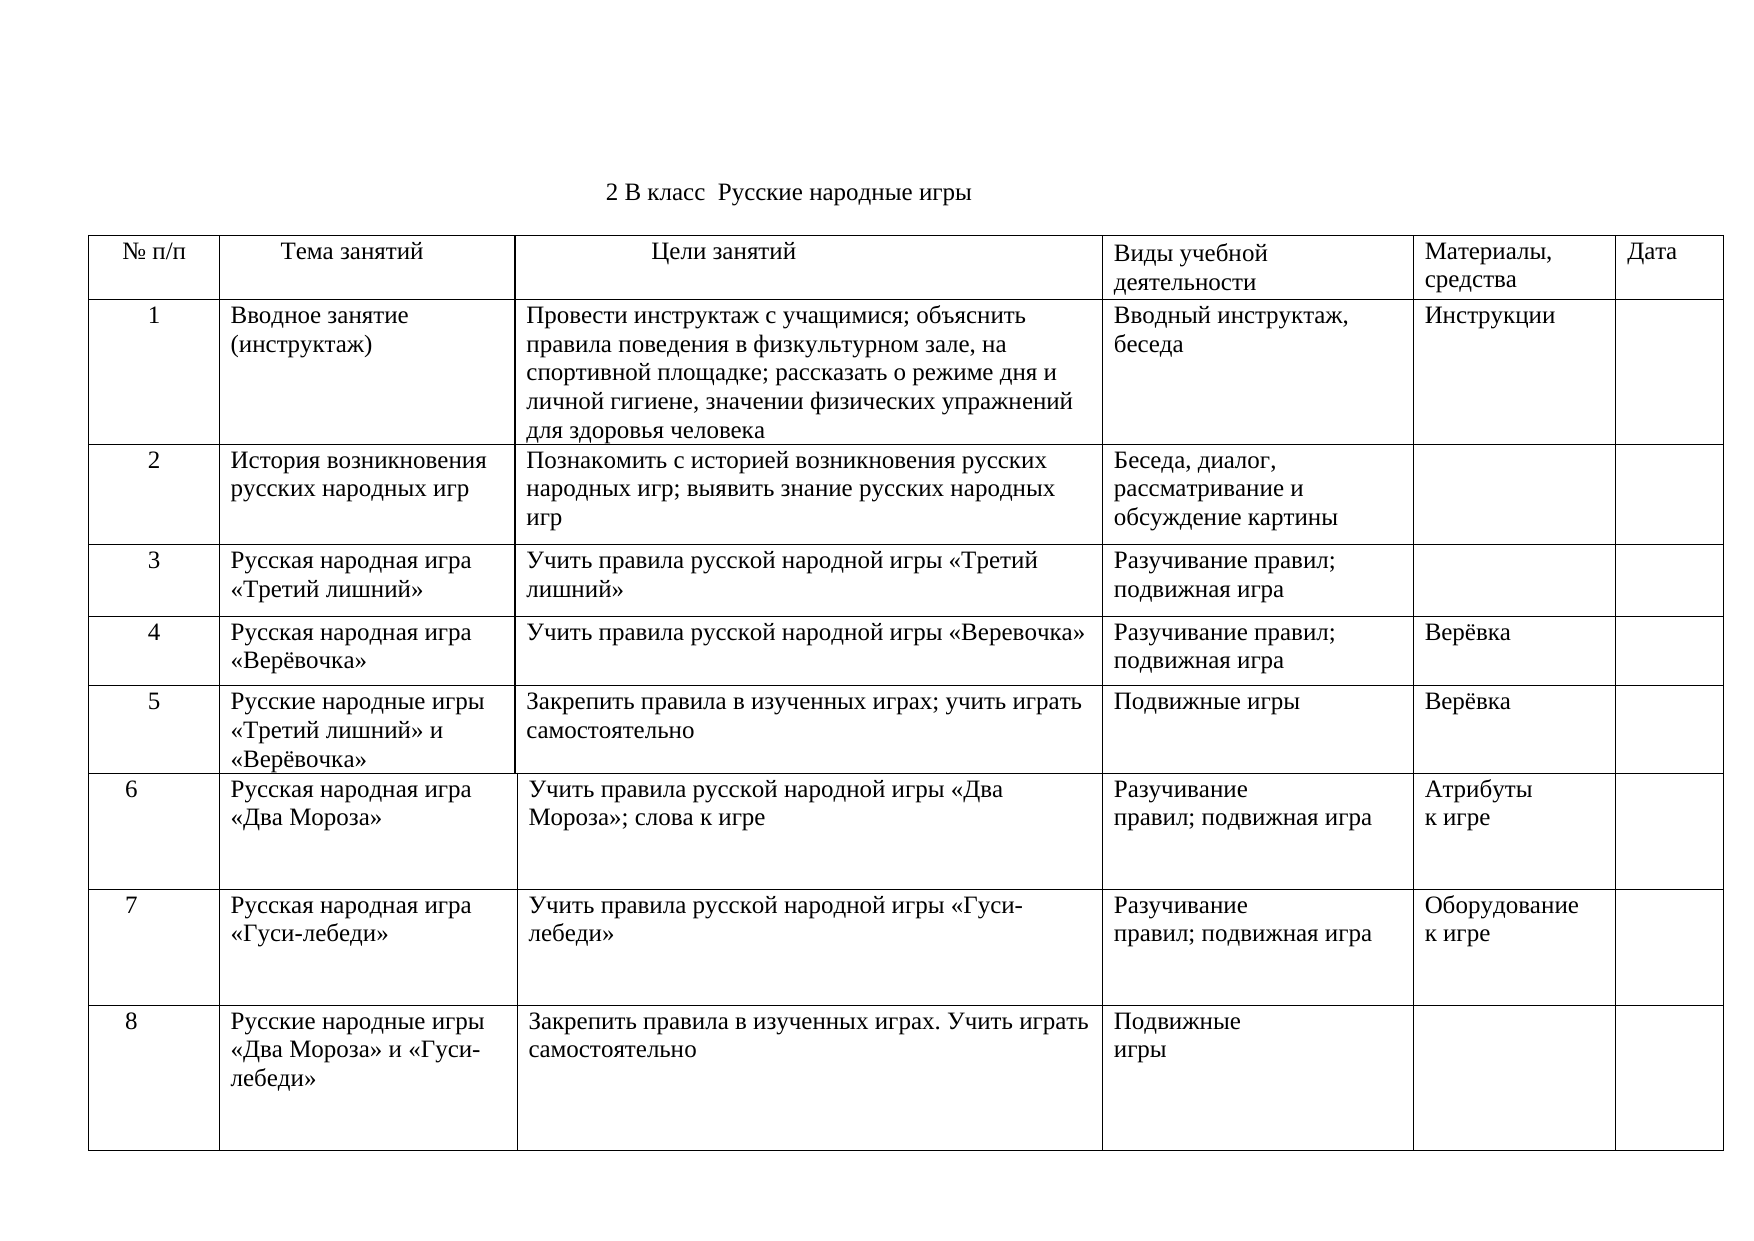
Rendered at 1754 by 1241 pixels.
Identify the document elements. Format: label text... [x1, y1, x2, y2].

table_header Цели занятий [516, 236, 1102, 299]
table_cell 3 [89, 545, 219, 616]
table_cell Учить правила русской народной игры «Третий лишний» [516, 545, 1102, 616]
table_header № п/п [89, 236, 219, 299]
table_cell Вводное занятие (инструктаж) [220, 300, 514, 444]
table_cell Разучивание правил; подвижная игра [1103, 890, 1413, 1005]
table_cell Подвижные игры [1103, 686, 1413, 773]
table_cell 5 [89, 686, 219, 773]
table_cell Русская народная игра «Третий лишний» [220, 545, 514, 616]
table_cell Атрибуты к игре [1414, 774, 1615, 889]
table_cell [1414, 545, 1615, 616]
table_cell Русская народная игра «Гуси-лебеди» [220, 890, 517, 1005]
table_header Материалы, средства [1414, 236, 1615, 299]
table_cell Верёвка [1414, 686, 1615, 773]
table_header Тема занятий [220, 236, 514, 299]
text 2 В класс Русские народные игры [118, 177, 1636, 206]
table_cell Русская народная игра «Верёвочка» [220, 617, 514, 685]
table_cell Разучивание правил; подвижная игра [1103, 545, 1413, 616]
table_cell Разучивание правил; подвижная игра [1103, 774, 1413, 889]
table_cell 8 [89, 1006, 219, 1149]
table_header Виды учебной деятельности [1103, 236, 1413, 299]
table_cell 7 [89, 890, 219, 1005]
table_cell Русская народная игра «Два Мороза» [220, 774, 517, 889]
table_cell Вводный инструктаж, беседа [1103, 300, 1413, 444]
table_cell Подвижные игры [1103, 1006, 1413, 1149]
table_cell Провести инструктаж с учащимися; объяснить правила поведения в физкультурном зале, на спортивной площадке; рассказать о режиме дня и личной гигиене, значении физических упражнений для здоровья человека [516, 300, 1102, 444]
table_cell Верёвка [1414, 617, 1615, 685]
table_cell [1616, 445, 1723, 544]
table_cell Закрепить правила в изученных играх; учить играть самостоятельно [516, 686, 1102, 773]
table_cell История возникновения русских народных игр [220, 445, 514, 544]
table_cell [1414, 1006, 1615, 1149]
table_cell 1 [89, 300, 219, 444]
table_cell 4 [89, 617, 219, 685]
table_cell Оборудование к игре [1414, 890, 1615, 1005]
table_cell Учить правила русской народной игры «Веревочка» [516, 617, 1102, 685]
table_cell 2 [89, 445, 219, 544]
table_cell [1616, 1006, 1723, 1149]
table_cell Учить правила русской народной игры «Гуси-лебеди» [518, 890, 1102, 1005]
table_header Дата [1616, 236, 1723, 299]
table_cell [1616, 300, 1723, 444]
table_cell Русские народные игры «Два Мороза» и «Гуси- лебеди» [220, 1006, 517, 1149]
table_cell Закрепить правила в изученных играх. Учить играть самостоятельно [518, 1006, 1102, 1149]
table_cell Инструкции [1414, 300, 1615, 444]
table_cell Русские народные игры «Третий лишний» и «Верёвочка» [220, 686, 514, 773]
table_cell Познакомить с историей возникновения русских народных игр; выявить знание русских народных игр [516, 445, 1102, 544]
table_cell [1616, 774, 1723, 889]
table_cell [1414, 445, 1615, 544]
table_cell [1616, 545, 1723, 616]
table_cell Разучивание правил; подвижная игра [1103, 617, 1413, 685]
table_cell Беседа, диалог, рассматривание и обсуждение картины [1103, 445, 1413, 544]
table_cell [1616, 686, 1723, 773]
table_cell [1616, 617, 1723, 685]
table_cell 6 [89, 774, 219, 889]
table_cell Учить правила русской народной игры «Два Мороза»; слова к игре [518, 774, 1102, 889]
table_cell [1616, 890, 1723, 1005]
